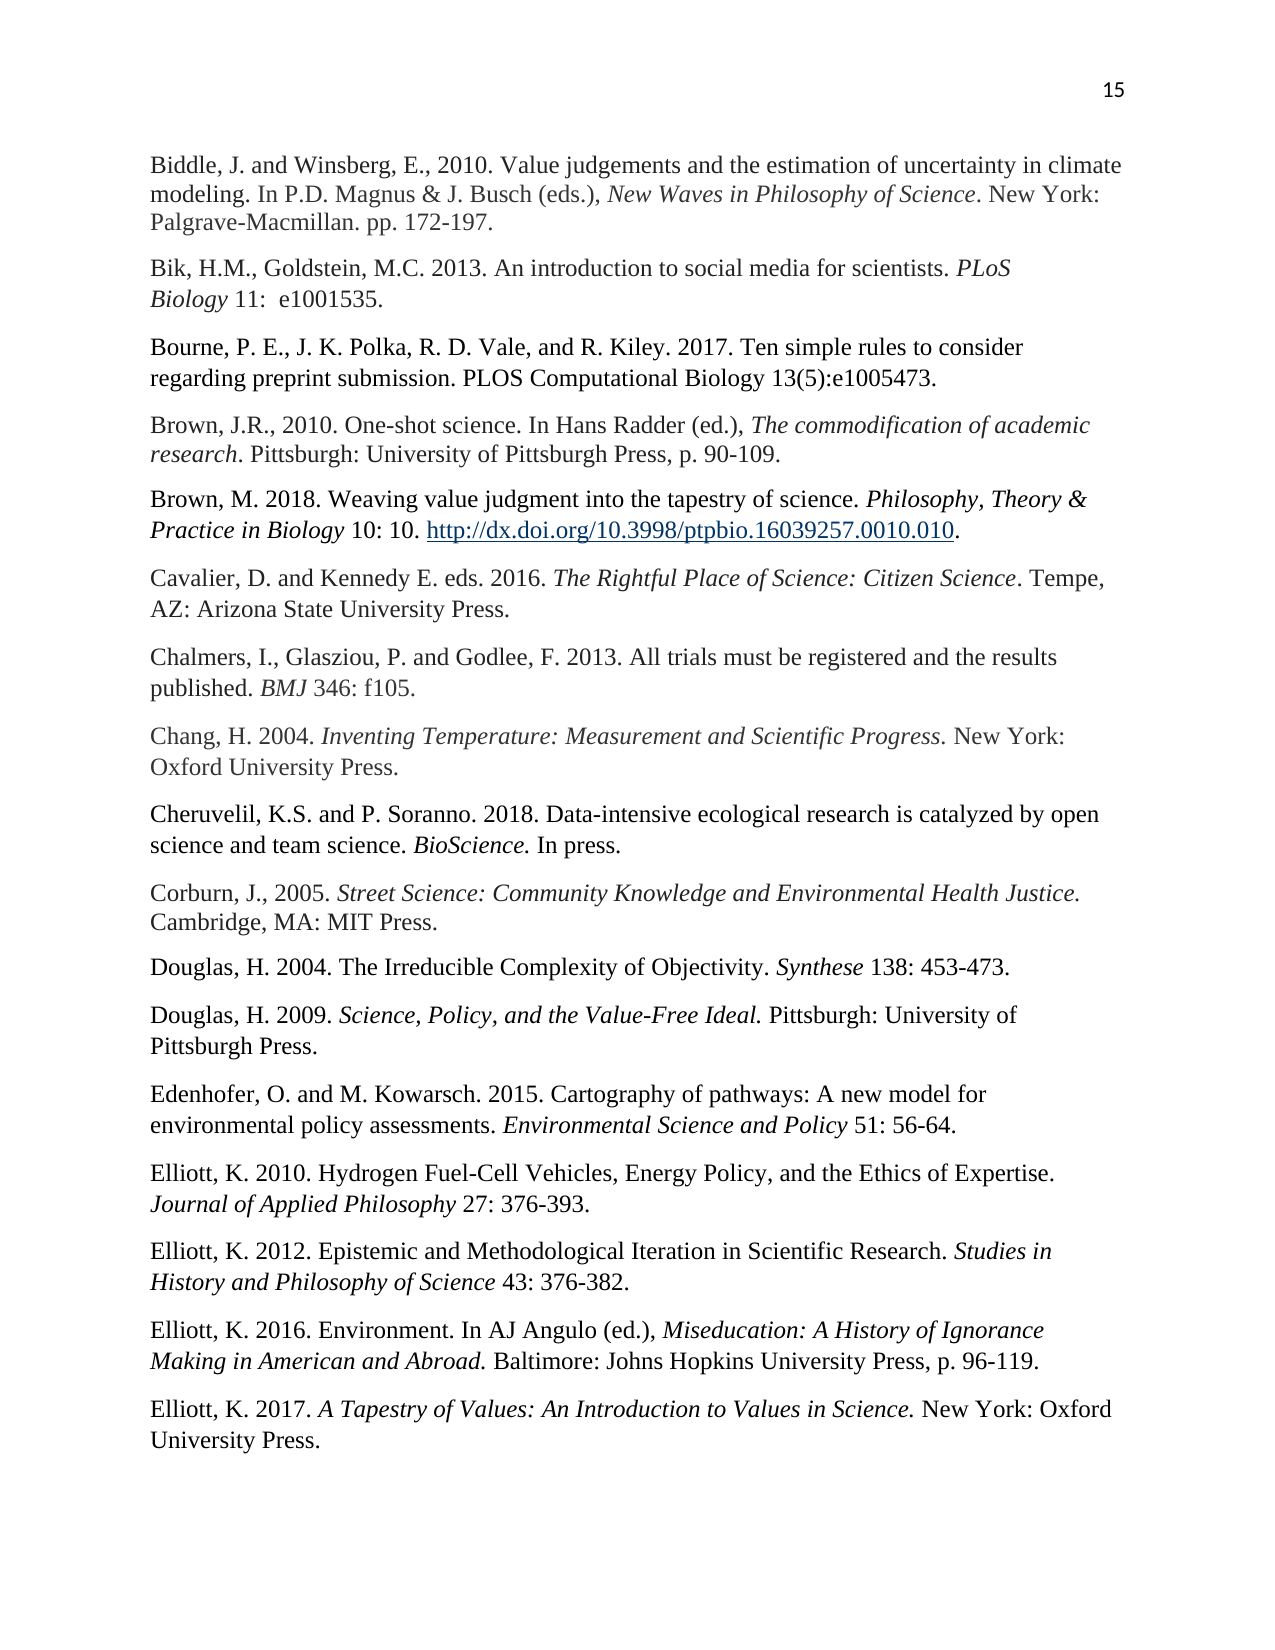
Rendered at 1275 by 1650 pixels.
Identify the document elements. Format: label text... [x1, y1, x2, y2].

text Edenhofer, O. and M. Kowarsch. 2015. Cartography of pathways: A new model for environmental policy assessments. Environmental Science and Policy 51: 56-64. [150, 1079, 1125, 1139]
text Chang, H. 2004. Inventing Temperature: Measurement and Scientific Progress. New York: Oxford University Press. [150, 721, 1125, 781]
text Douglas, H. 2004. The Irreducible Complexity of Objectivity. Synthese 138: 453-473. [150, 952, 1125, 981]
text Brown, M. 2018. Weaving value judgment into the tapestry of science. Philosophy, Theory & Practice in Biology 10: 10. http://dx.doi.org/10.3998/ptpbio.16039257.0010.010. [150, 484, 1125, 544]
text Cavalier, D. and Kennedy E. eds. 2016. The Rightful Place of Science: Citizen Science. Tempe, AZ: Arizona State University Press. [150, 563, 1125, 623]
text Elliott, K. 2017. A Tapestry of Values: An Introduction to Values in Science. New York: Oxford University Press. [150, 1394, 1125, 1454]
text Bourne, P. E., J. K. Polka, R. D. Vale, and R. Kiley. 2017. Ten simple rules to consider regarding preprint submission. PLOS Computational Biology 13(5):e1005473. [150, 332, 1125, 391]
text Corburn, J., 2005. Street Science: Community Knowledge and Environmental Health Justice. Cambridge, MA: MIT Press. [438, 878, 1125, 936]
text Douglas, H. 2009. Science, Policy, and the Value-Free Ideal. Pittsburgh: University of Pittsburgh Press. [150, 1000, 1125, 1060]
text Bik, H.M., Goldstein, M.C. 2013. An introduction to social media for scientists. PLoS Biology 11: e1001535. [150, 253, 1125, 313]
text Cheruvelil, K.S. and P. Soranno. 2018. Data-intensive ecological research is catalyzed by open science and team science. BioScience. In press. [150, 799, 1125, 859]
text Elliott, K. 2012. Epistemic and Methodological Iteration in Scientific Research. Studies in History and Philosophy of Science 43: 376-382. [150, 1236, 1125, 1296]
text Elliott, K. 2010. Hydrogen Fuel-Cell Vehicles, Energy Policy, and the Ethics of Expertise. Journal of Applied Philosophy 27: 376-393. [150, 1158, 1125, 1217]
text Biddle, J. and Winsberg, E., 2010. Value judgements and the estimation of uncertainty in climate modeling. In P.D. Magnus & J. Busch (eds.), New Waves in Philosophy of Science. New York: Palgrave-Macmillan. pp. 172-197. [150, 150, 1125, 236]
text Chalmers, I., Glasziou, P. and Godlee, F. 2013. All trials must be registered and the results published. BMJ 346: f105. [150, 642, 1125, 702]
text Elliott, K. 2016. Environment. In AJ Angulo (ed.), Miseducation: A History of Ignorance Making in American and Abroad. Baltimore: Johns Hopkins University Press, p. 96-119. [150, 1315, 1125, 1375]
text Brown, J.R., 2010. One-shot science. In Hans Radder (ed.), The commodification of academic research. Pittsburgh: University of Pittsburgh Press, p. 90-109. [781, 410, 1125, 468]
